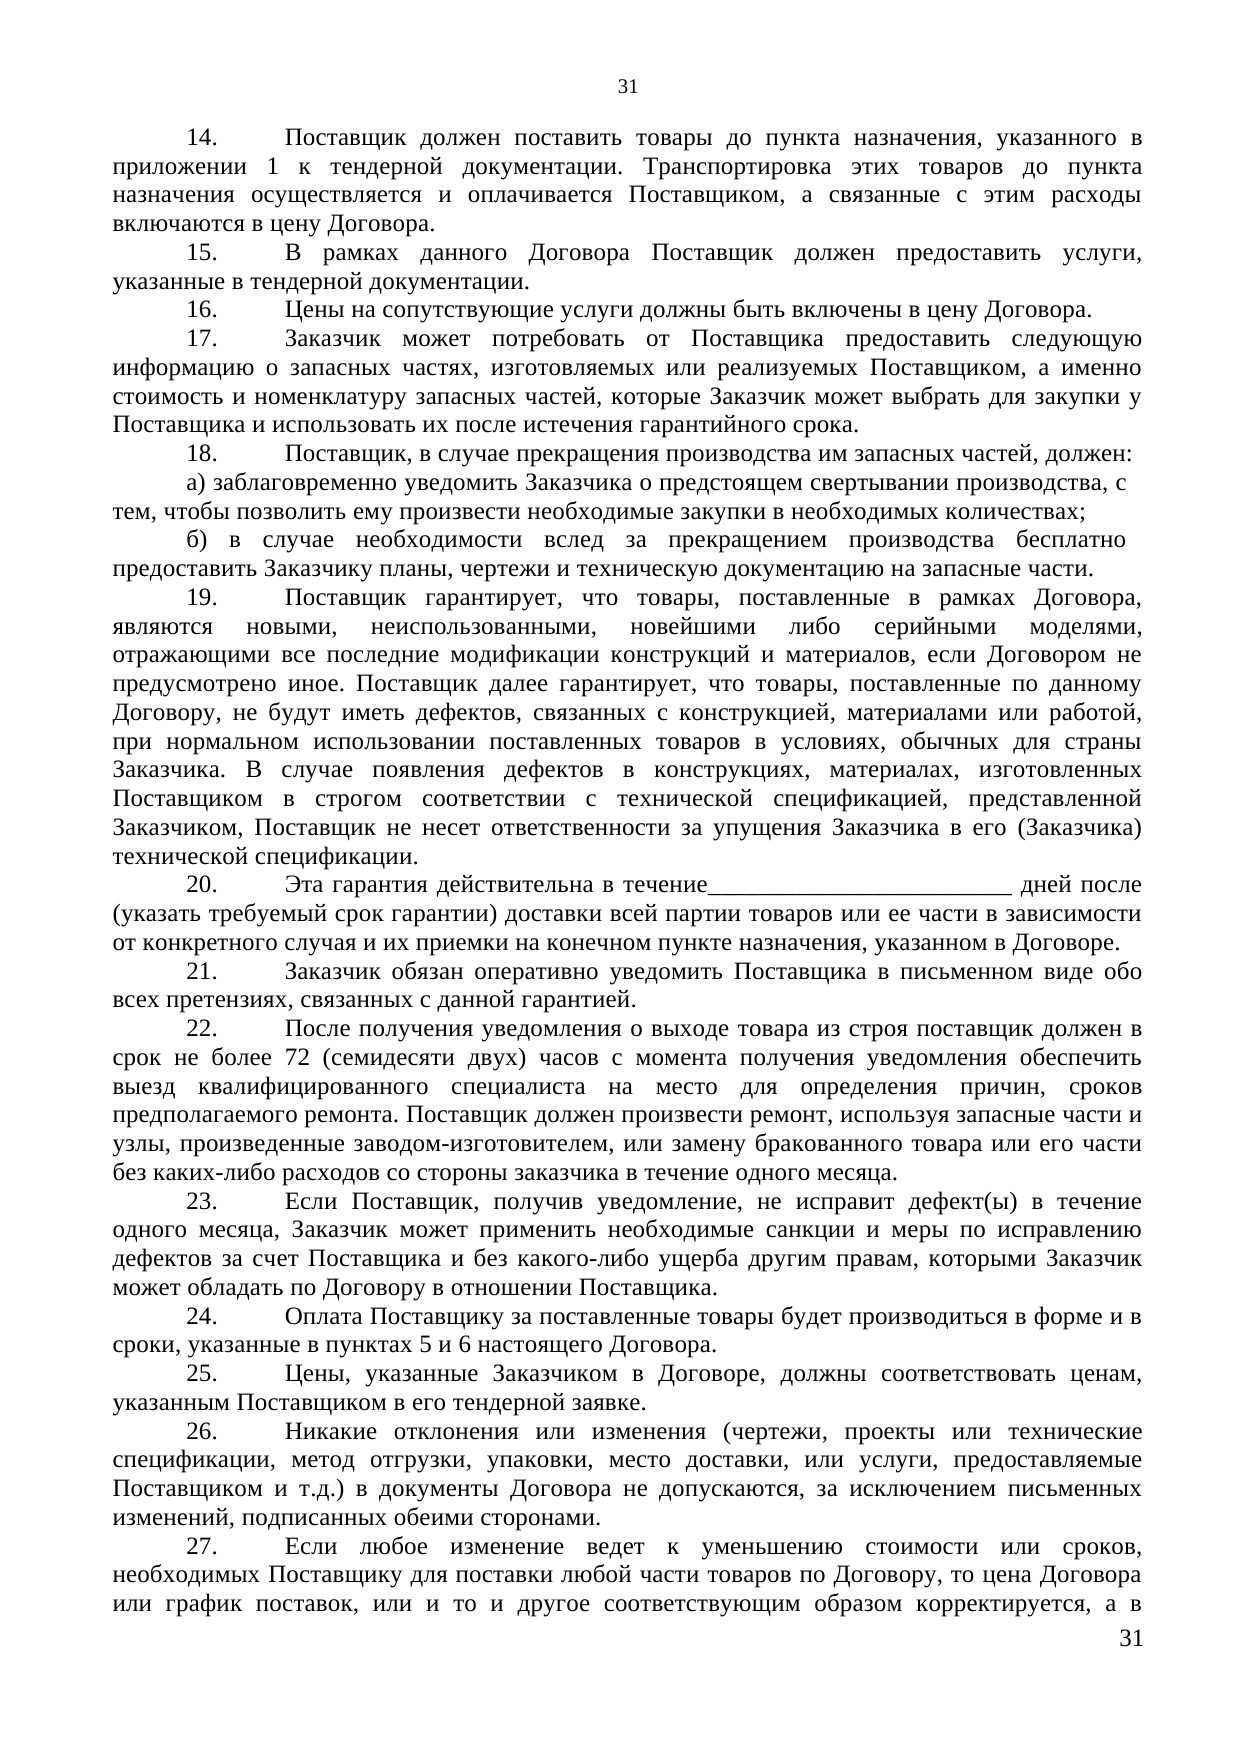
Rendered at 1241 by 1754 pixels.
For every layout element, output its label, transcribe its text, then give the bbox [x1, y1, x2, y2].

list Заказчик может потребовать от Поставщика предоставить следующую информацию о запасных частях, изготовляемых или реализуемых Поставщиком, а именно стоимость и номенклатуру запасных частей, которые Заказчик может выбрать для закупки у Поставщика и использовать их после истечения гарантийного срока. [112, 323, 1144, 438]
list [112, 1531, 1144, 1617]
list Заказчик обязан оперативно уведомить Поставщика в письменном виде обо всех претензиях, связанных с данной гарантией. [112, 956, 1144, 1013]
list Оплата Поставщику за поставленные товары будет производиться в форме и в сроки, указанные в пунктах 5 и 6 настоящего Договора. [112, 1301, 1144, 1358]
list Эта гарантия действительна в течение________________________ дней после (указать требуемый срок гарантии) доставки всей партии товаров или ее части в зависимости от конкретного случая и их приемки на конечном пункте назначения, указанном в Договоре. [112, 869, 1144, 956]
text б) в случае необходимости вслед за прекращением производства бесплатно предоставить Заказчику планы, чертежи и техническую документацию на запасные части. [112, 524, 1128, 582]
list Поставщик, в случае прекращения производства им запасных частей, должен: [112, 438, 1144, 467]
list Никакие отклонения или изменения (чертежи, проекты или технические спецификации, метод отгрузки, упаковки, место доставки, или услуги, предоставляемые Поставщиком и т.д.) в документы Договора не допускаются, за исключением письменных изменений, подписанных обеими сторонами. [112, 1416, 1144, 1531]
list В рамках данного Договора Поставщик должен предоставить услуги, указанные в тендерной документации. [112, 237, 1144, 294]
list Если Поставщик, получив уведомление, не исправит дефект(ы) в течение одного месяца, Заказчик может применить необходимые санкции и меры по исправлению дефектов за счет Поставщика и без какого-либо ущерба другим правам, которыми Заказчик может обладать по Договору в отношении Поставщика. [112, 1186, 1144, 1301]
list Поставщик гарантирует, что товары, поставленные в рамках Договора, являются новыми, неиспользованными, новейшими либо серийными моделями, отражающими все последние модификации конструкций и материалов, если Договором не предусмотрено иное. Поставщик далее гарантирует, что товары, поставленные по данному Договору, не будут иметь дефектов, связанных с конструкцией, материалами или работой, при нормальном использовании поставленных товаров в условиях, обычных для страны Заказчика. В случае появления дефектов в конструкциях, материалах, изготовленных Поставщиком в строгом соответствии с технической спецификацией, представленной Заказчиком, Поставщик не несет ответственности за упущения Заказчика в его (Заказчика) технической спецификации. [112, 582, 1144, 869]
list После получения уведомления о выходе товара из строя поставщик должен в срок не более 72 (семидесяти двух) часов с момента получения уведомления обеспечить выезд квалифицированного специалиста на место для определения причин, сроков предполагаемого ремонта. Поставщик должен произвести ремонт, используя запасные части и узлы, произведенные заводом-изготовителем, или замену бракованного товара или его части без каких-либо расходов со стороны заказчика в течение одного месяца. [112, 1013, 1144, 1186]
list Цены, указанные Заказчиком в Договоре, должны соответствовать ценам, указанным Поставщиком в его тендерной заявке. [112, 1358, 1144, 1416]
text а) заблаговременно уведомить Заказчика о предстоящем свертывании производства, с тем, чтобы позволить ему произвести необходимые закупки в необходимых количествах; [112, 467, 1128, 524]
list Цены на сопутствующие услуги должны быть включены в цену Договора. [112, 294, 1144, 323]
list Поставщик должен поставить товары до пункта назначения, указанного в приложении 1 к тендерной документации. Транспортировка этих товаров до пункта назначения осуществляется и оплачивается Поставщиком, а связанные с этим расходы включаются в цену Договора. [112, 122, 1144, 237]
